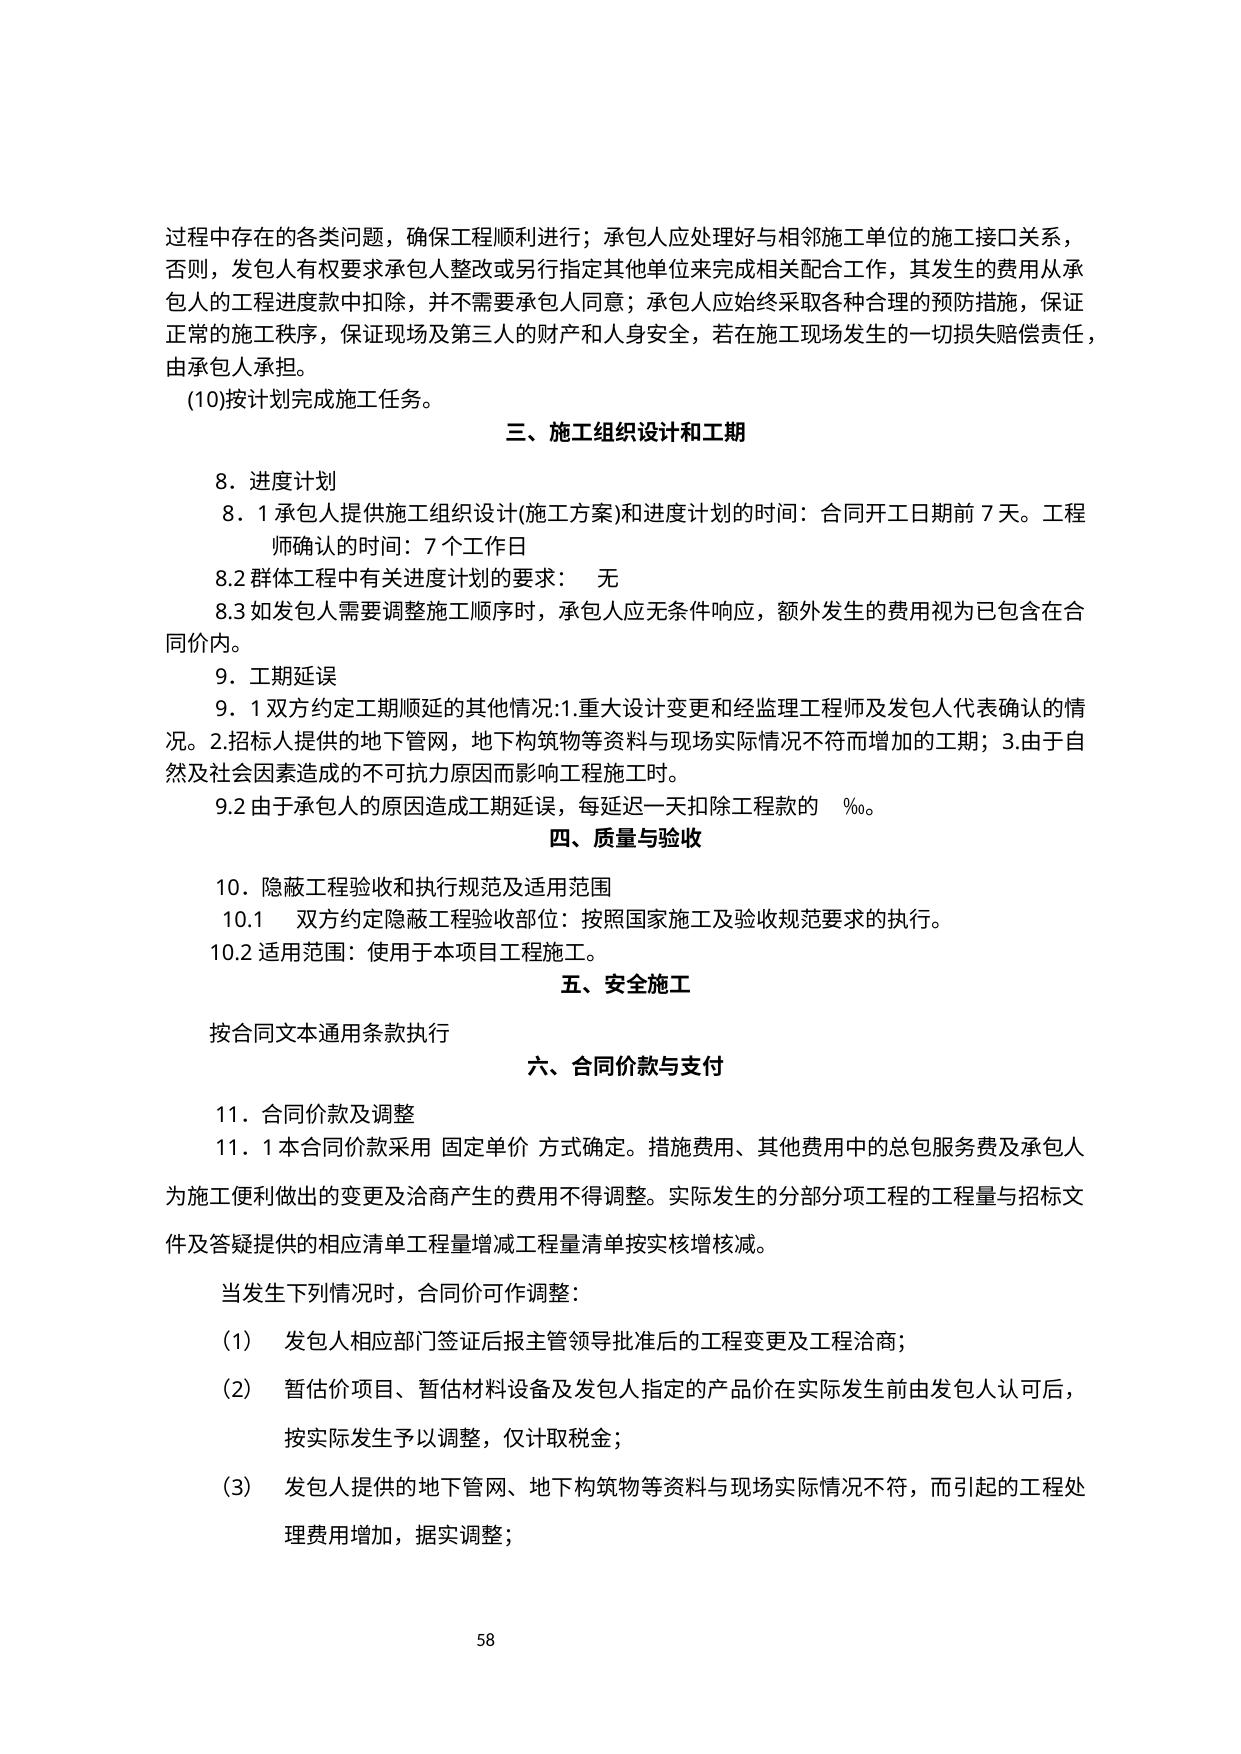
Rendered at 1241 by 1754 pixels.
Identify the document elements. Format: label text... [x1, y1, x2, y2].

text 10．隐蔽工程验收和执行规范及适用范围 [165, 869, 1087, 902]
text 按合同文本通用条款执行 [165, 1016, 1087, 1048]
text 9．1双方约定工期顺延的其他情况:1.重大设计变更和经监理工程师及发包人代表确认的情况。2.招标人提供的地下管网，地下构筑物等资料与现场实际情况不符而增加的工期；3.由于自然及社会因素造成的不可抗力原因而影响工程施工时。 [165, 691, 1087, 788]
subtitle 四、质量与验收 [165, 821, 1087, 853]
subtitle 三、施工组织设计和工期 [165, 414, 1087, 447]
text 11．1本合同价款采用 固定单价 方式确定。措施费用、其他费用中的总包服务费及承包人为施工便利做出的变更及洽商产生的费用不得调整。实际发生的分部分项工程的工程量与招标文件及答疑提供的相应清单工程量增减工程量清单按实核增核减。 [165, 1129, 1087, 1259]
text 当发生下列情况时，合同价可作调整： [165, 1275, 1087, 1308]
text 8.3如发包人需要调整施工顺序时，承包人应无条件响应，额外发生的费用视为已包含在合同价内。 [165, 593, 1087, 658]
text 9．工期延误 [165, 658, 1087, 691]
list 发包人相应部门签证后报主管领导批准后的工程变更及工程洽商； [209, 1324, 1087, 1356]
list 双方约定隐蔽工程验收部位：按照国家施工及验收规范要求的执行。 [222, 902, 1087, 934]
list 暂估价项目、暂估材料设备及发包人指定的产品价在实际发生前由发包人认可后，按实际发生予以调整，仅计取税金； [209, 1372, 1087, 1453]
text 8．1承包人提供施工组织设计(施工方案)和进度计划的时间：合同开工日期前7天。工程师确认的时间：7个工作日 [222, 496, 1087, 561]
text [165, 219, 1087, 382]
text 11．合同价款及调整 [165, 1097, 1087, 1129]
subtitle 五、安全施工 [165, 967, 1087, 999]
text 9.2由于承包人的原因造成工期延误，每延迟一天扣除工程款的 ‰。 [165, 788, 1087, 821]
text 8.2群体工程中有关进度计划的要求： 无 [165, 561, 1087, 593]
list 发包人提供的地下管网、地下构筑物等资料与现场实际情况不符，而引起的工程处理费用增加，据实调整； [209, 1469, 1087, 1550]
text 8．进度计划 [165, 463, 1087, 496]
subtitle 六、合同价款与支付 [165, 1048, 1087, 1081]
text (10)按计划完成施工任务。 [165, 382, 1087, 414]
text 10.2 适用范围：使用于本项目工程施工。 [165, 934, 1087, 967]
